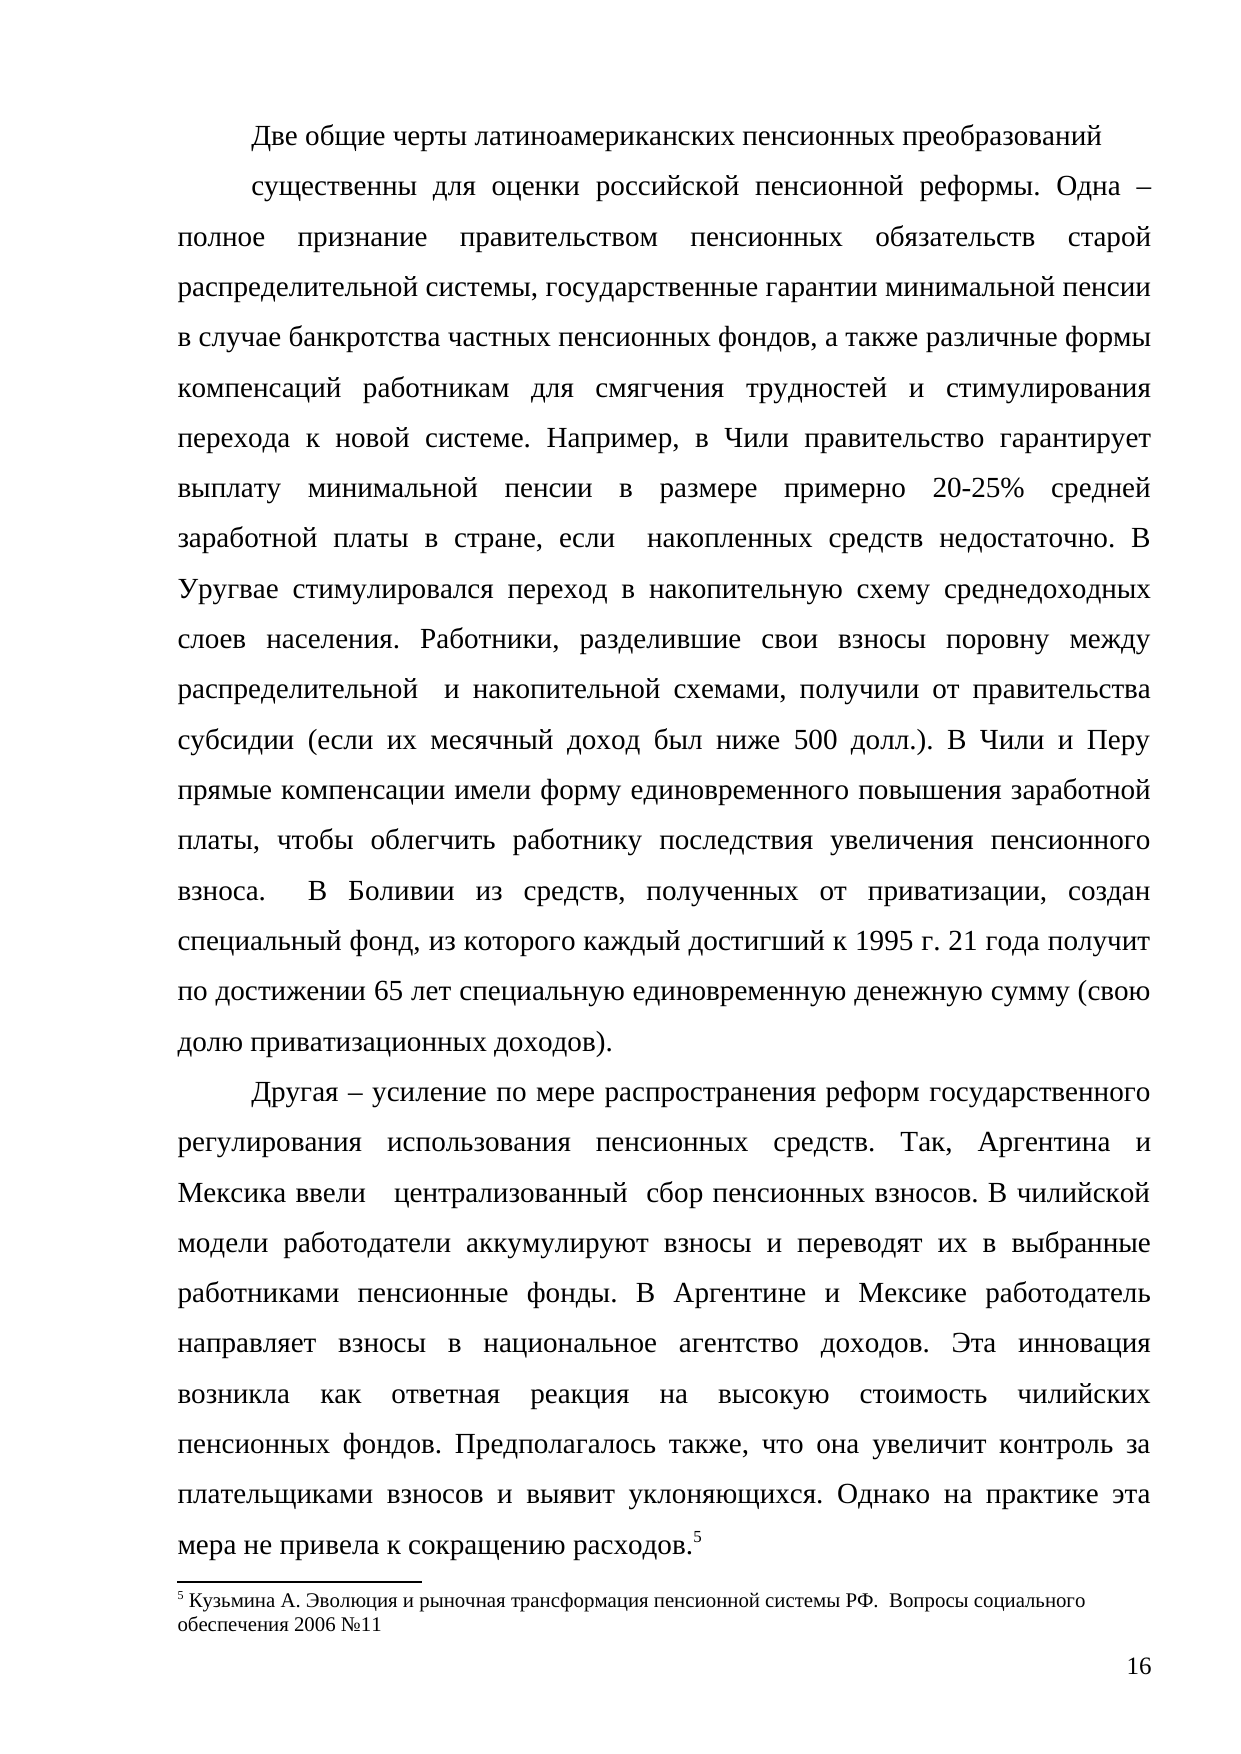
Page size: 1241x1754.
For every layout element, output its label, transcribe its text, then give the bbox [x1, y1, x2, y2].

text существенны для оценки российской пенсионной реформы. Одна – полное признание правительством пенсионных обязательств старой распределительной системы, государственные гарантии минимальной пенсии в случае банкротства частных пенсионных фондов, а также различные формы компенсаций работникам для смягчения трудностей и стимулирования перехода к новой системе. Например, в Чили правительство гарантирует выплату минимальной пенсии в размере примерно 20-25% средней заработной платы в стране, если накопленных средств недостаточно. В Уругвае стимулировался переход в накопительную схему среднедоходных слоев населения. Работники, разделившие свои взносы поровну между распределительной и накопительной схемами, получили от правительства субсидии (если их месячный доход был ниже 500 долл.). В Чили и Перу прямые компенсации имели форму единовременного повышения заработной платы, чтобы облегчить работнику последствия увеличения пенсионного взноса. В Боливии из средств, полученных от приватизации, создан специальный фонд, из которого каждый достигший к . 21 года получит по достижении 65 лет специальную единовременную денежную сумму (свою долю приватизационных доходов). [177, 168, 1152, 1057]
text Другая – усиление по мере распространения реформ государственного регулирования использования пенсионных средств. Так, Аргентина и Мексика ввели централизованный сбор пенсионных взносов. В чилийской модели работодатели аккумулируют взносы и переводят их в выбранные работниками пенсионные фонды. В Аргентине и Мексике работодатель направляет взносы в национальное агентство доходов. Эта инновация возникла как ответная реакция на высокую стоимость чилийских пенсионных фондов. Предполагалось также, что она увеличит контроль за плательщиками взносов и выявит уклоняющихся. Однако на практике эта мера не привела к сокращению расходов. [177, 1074, 1152, 1560]
text Две общие черты латиноамериканских пенсионных преобразований [177, 118, 1152, 152]
